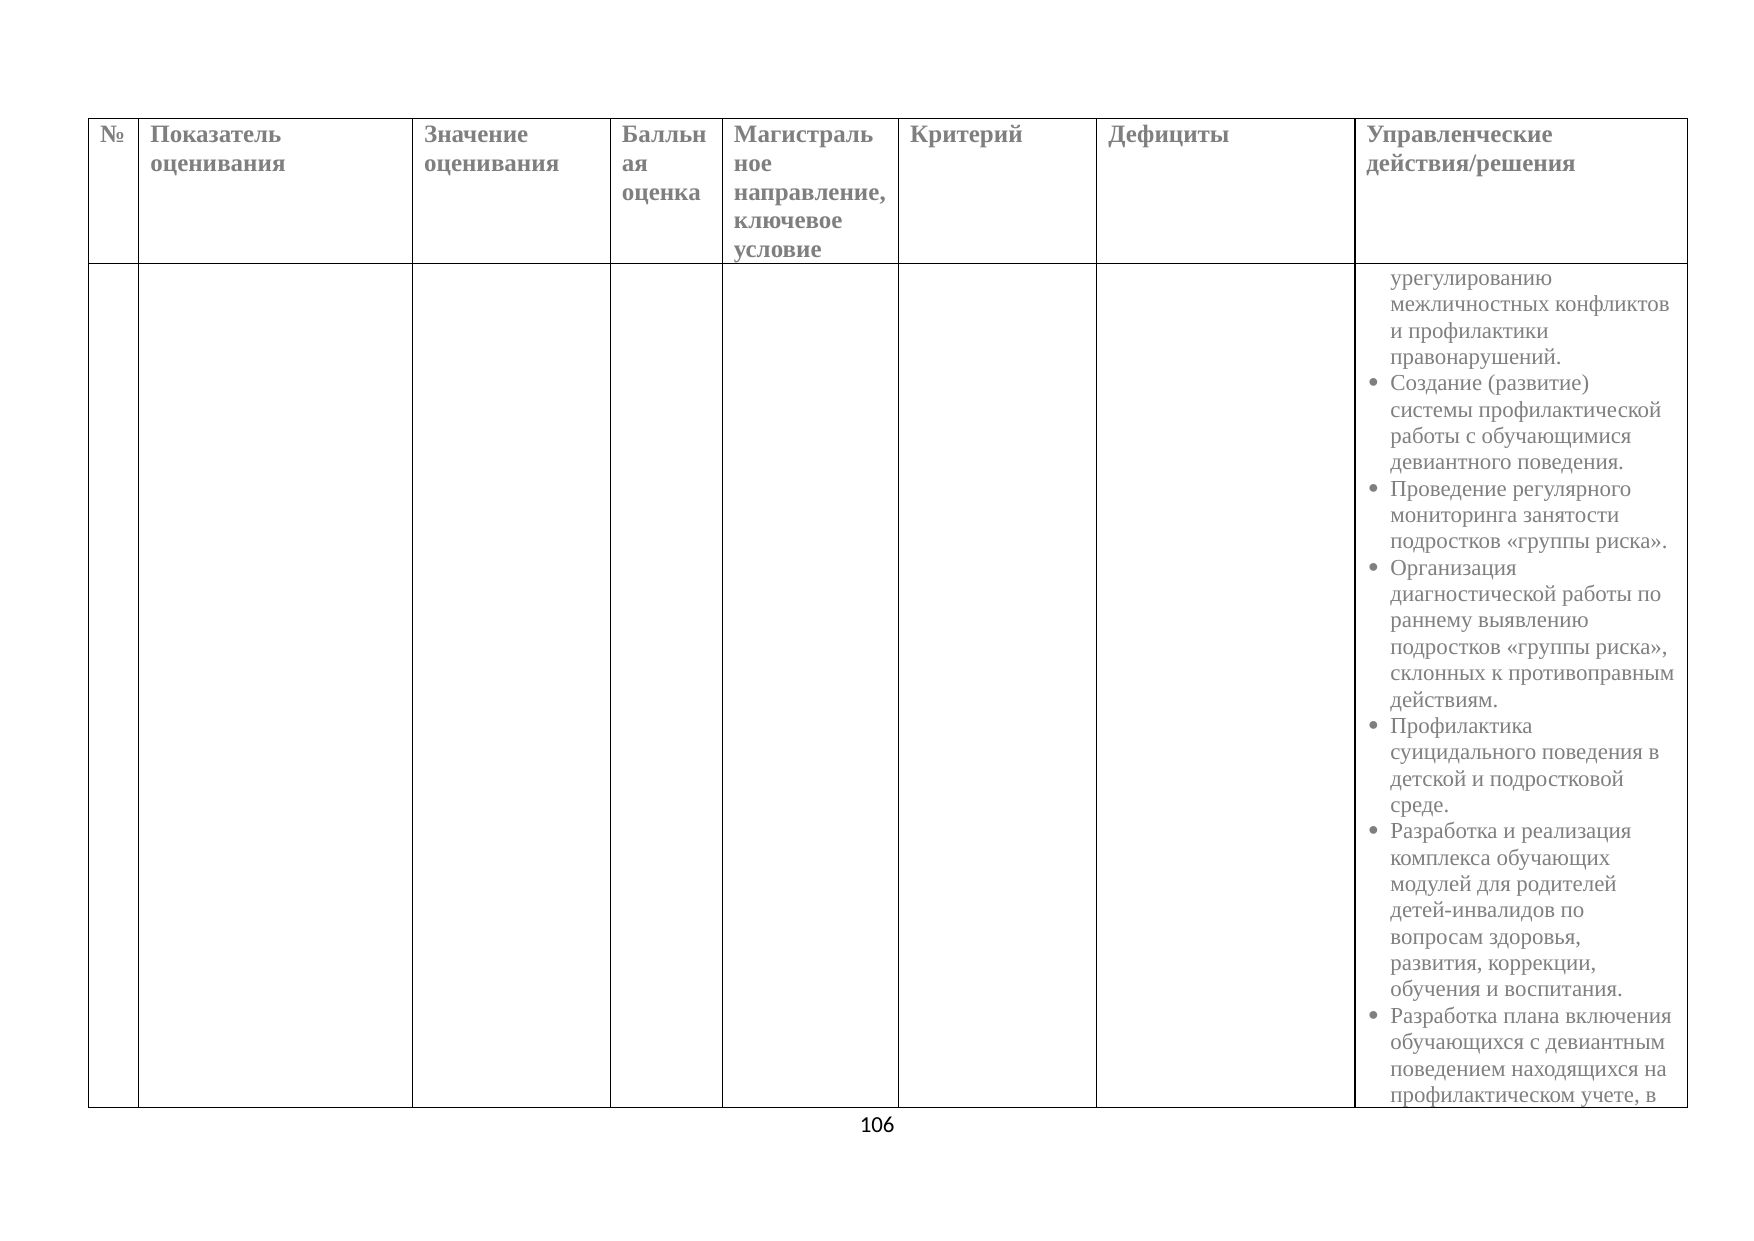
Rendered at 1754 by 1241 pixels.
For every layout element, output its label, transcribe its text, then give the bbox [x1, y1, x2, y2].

table_header Критерий [899, 119, 1096, 263]
table_header Дефициты [1097, 119, 1354, 263]
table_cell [1097, 264, 1354, 1107]
table_header Магистральное направление, ключевое условие [723, 119, 898, 263]
table_header Показатель оценивания [139, 119, 412, 263]
table_header Управленческие действия/решения [1356, 119, 1687, 263]
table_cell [1356, 264, 1687, 1107]
table_header Балльная оценка [611, 119, 722, 263]
table_header Значение оценивания [413, 119, 610, 263]
table_header № [89, 119, 138, 263]
